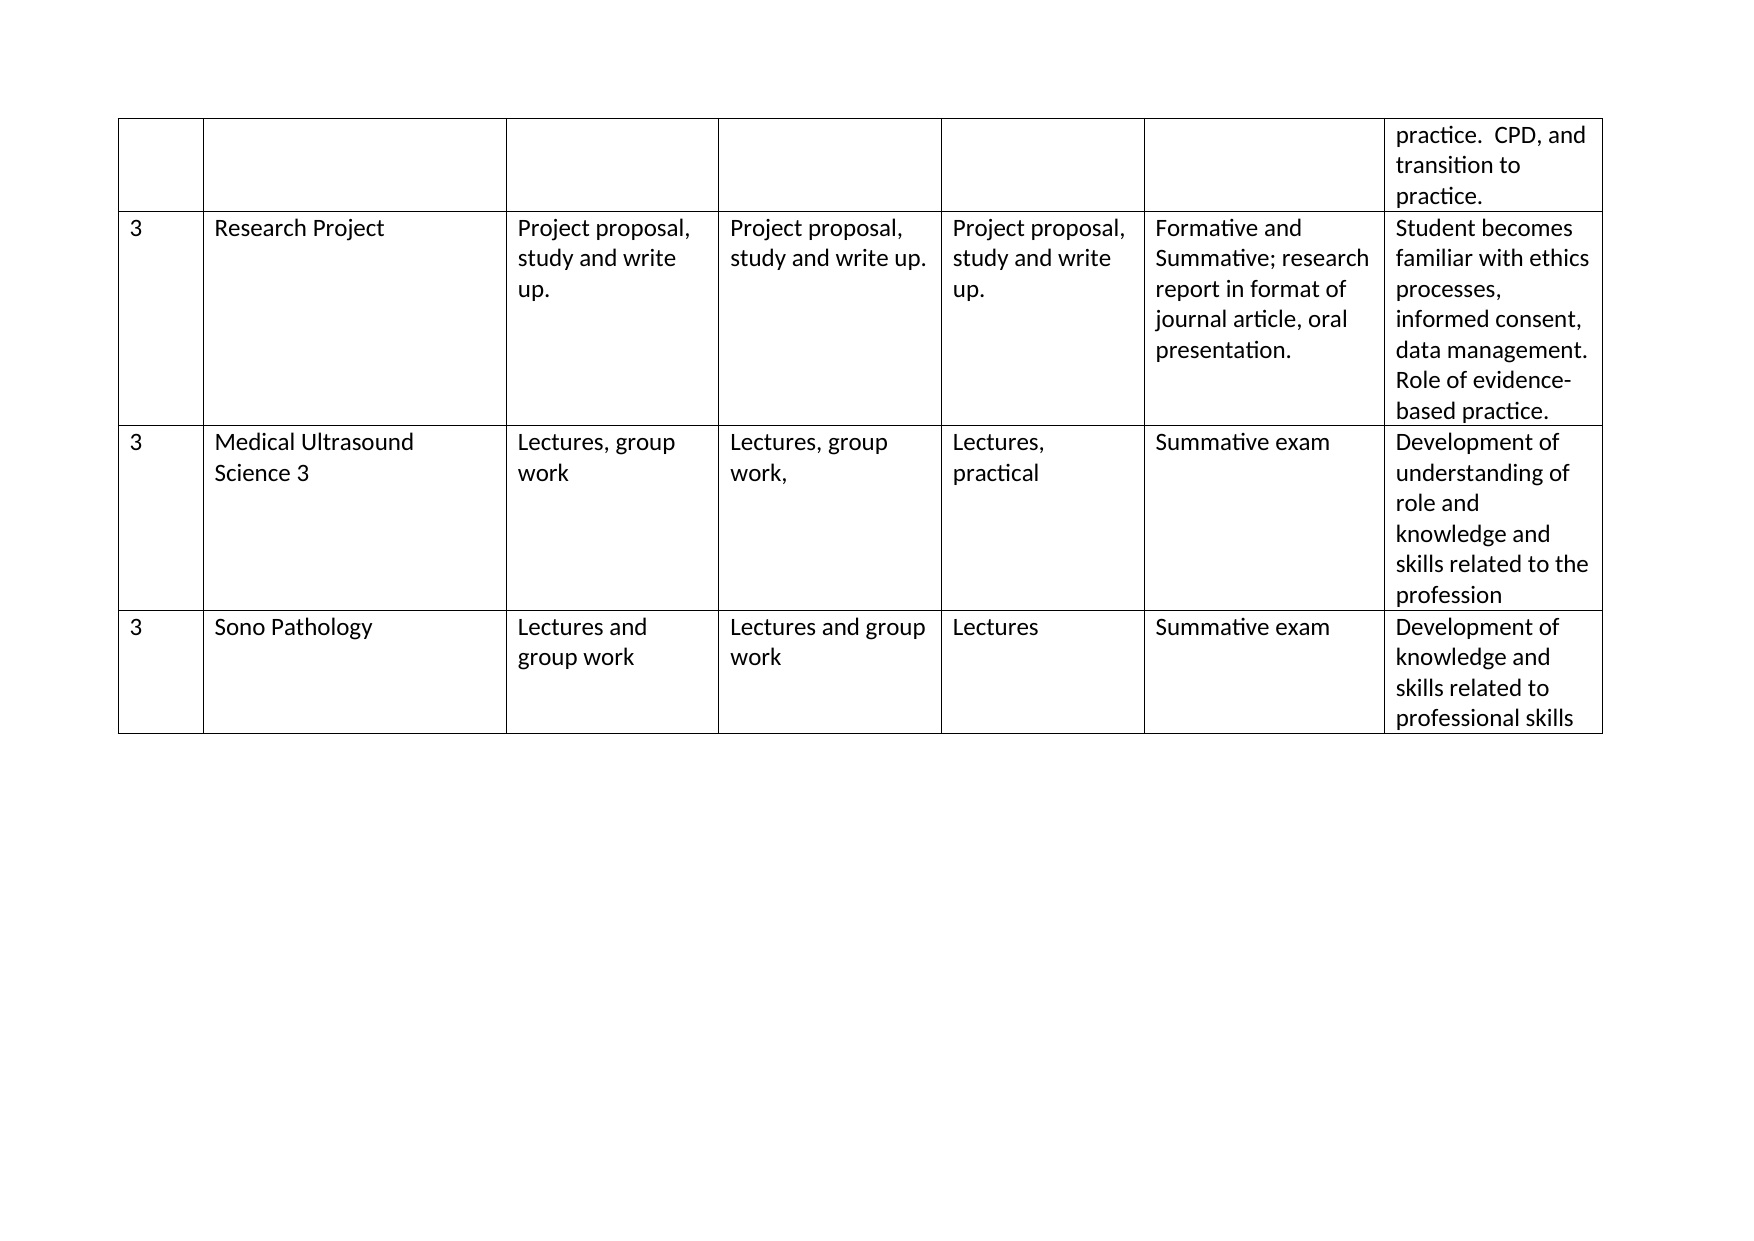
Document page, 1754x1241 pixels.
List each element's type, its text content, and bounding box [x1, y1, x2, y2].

table_cell 3 [119, 611, 203, 733]
table_cell Lectures and group work [719, 611, 941, 733]
table_cell Development of understanding of role and knowledge and skills related to the profession [1385, 426, 1602, 609]
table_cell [1385, 119, 1602, 211]
table_cell 3 [119, 212, 203, 425]
table_cell Student becomes familiar with ethics processes, informed consent, data management. Role of evidence-based practice. [1385, 212, 1602, 425]
table_cell Lectures, group work, [719, 426, 941, 609]
table_cell Lectures [942, 611, 1144, 733]
table_cell Medical Ultrasound Science 3 [204, 426, 506, 609]
table_cell Research Project [204, 212, 506, 425]
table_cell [507, 119, 718, 211]
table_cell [1145, 119, 1384, 211]
table_cell Project proposal, study and write up. [507, 212, 718, 425]
table_cell 3 [119, 119, 203, 211]
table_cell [719, 119, 941, 211]
table_cell Lectures and group work [507, 611, 718, 733]
table_cell Summative exam [1145, 611, 1384, 733]
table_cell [204, 119, 506, 211]
table_cell Development of knowledge and skills related to professional skills [1385, 611, 1602, 733]
table_cell Lectures, group work [507, 426, 718, 609]
table_cell 3 [119, 426, 203, 609]
table_cell Project proposal, study and write up. [942, 212, 1144, 425]
table_cell Summative exam [1145, 426, 1384, 609]
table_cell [942, 119, 1144, 211]
table_cell Lectures, practical [942, 426, 1144, 609]
table_cell Formative and Summative; research report in format of journal article, oral presentation. [1145, 212, 1384, 425]
table_cell Sono Pathology [204, 611, 506, 733]
table_cell Project proposal, study and write up. [719, 212, 941, 425]
